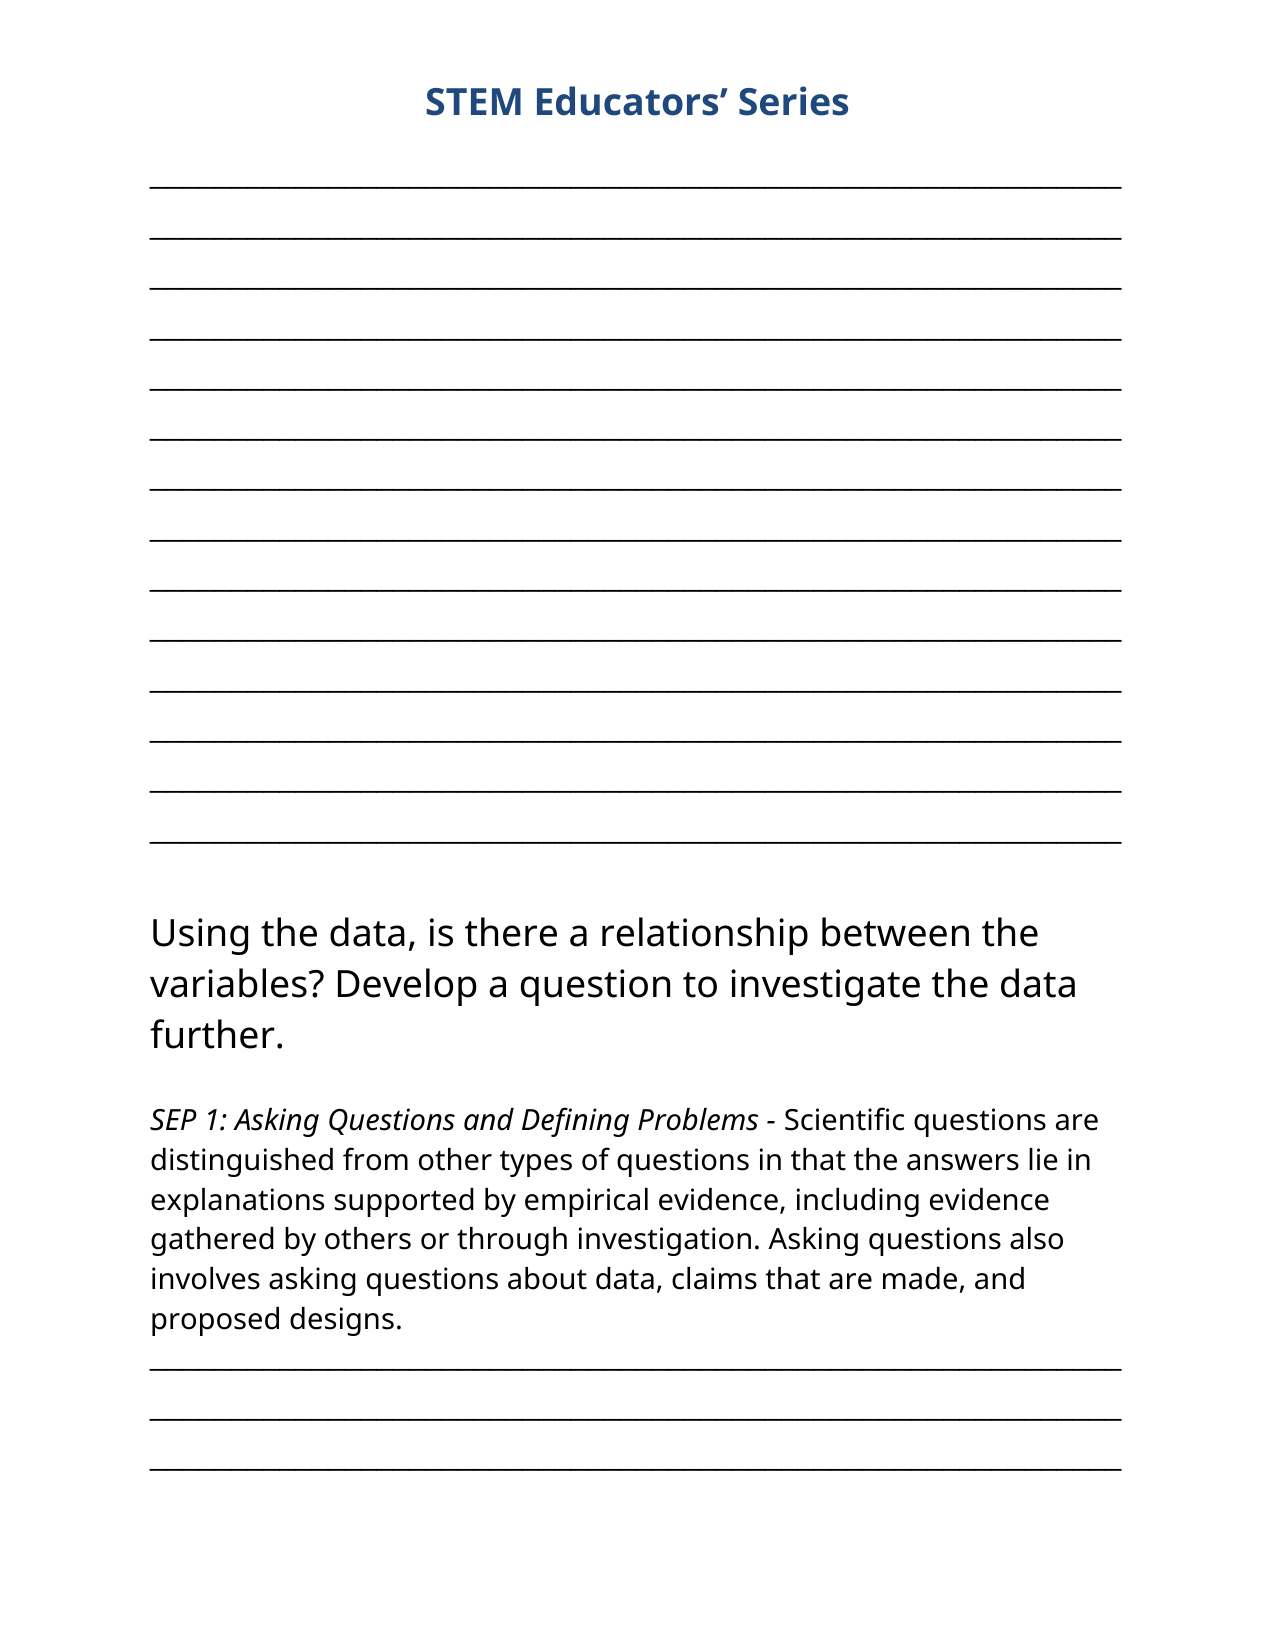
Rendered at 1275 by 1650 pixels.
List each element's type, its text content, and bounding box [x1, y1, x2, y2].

text Using the data, is there a relationship between the variables? Develop a question to investigate the data further. [150, 907, 1125, 1060]
text SEP 1: Asking Questions and Defining Problems - Scientific questions are distinguished from other types of questions in that the answers lie in explanations supported by empirical evidence, including evidence gathered by others or through investigation. Asking questions also involves asking questions about data, claims that are made, and proposed designs. [150, 1099, 1125, 1338]
text ________________________________________________________________________________________________________________________ [150, 760, 1125, 844]
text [150, 1338, 1125, 1472]
text ________________________________________________________________________________________________________________________________________________________________________________________________________________________________________________________________________________________________________________________________________________________________________ [150, 458, 1125, 743]
text ________________________________________________________________________________________________________________________________________________________________________________________________________________________________________________________________________________________________________________________________________________________________________ [150, 157, 1125, 442]
